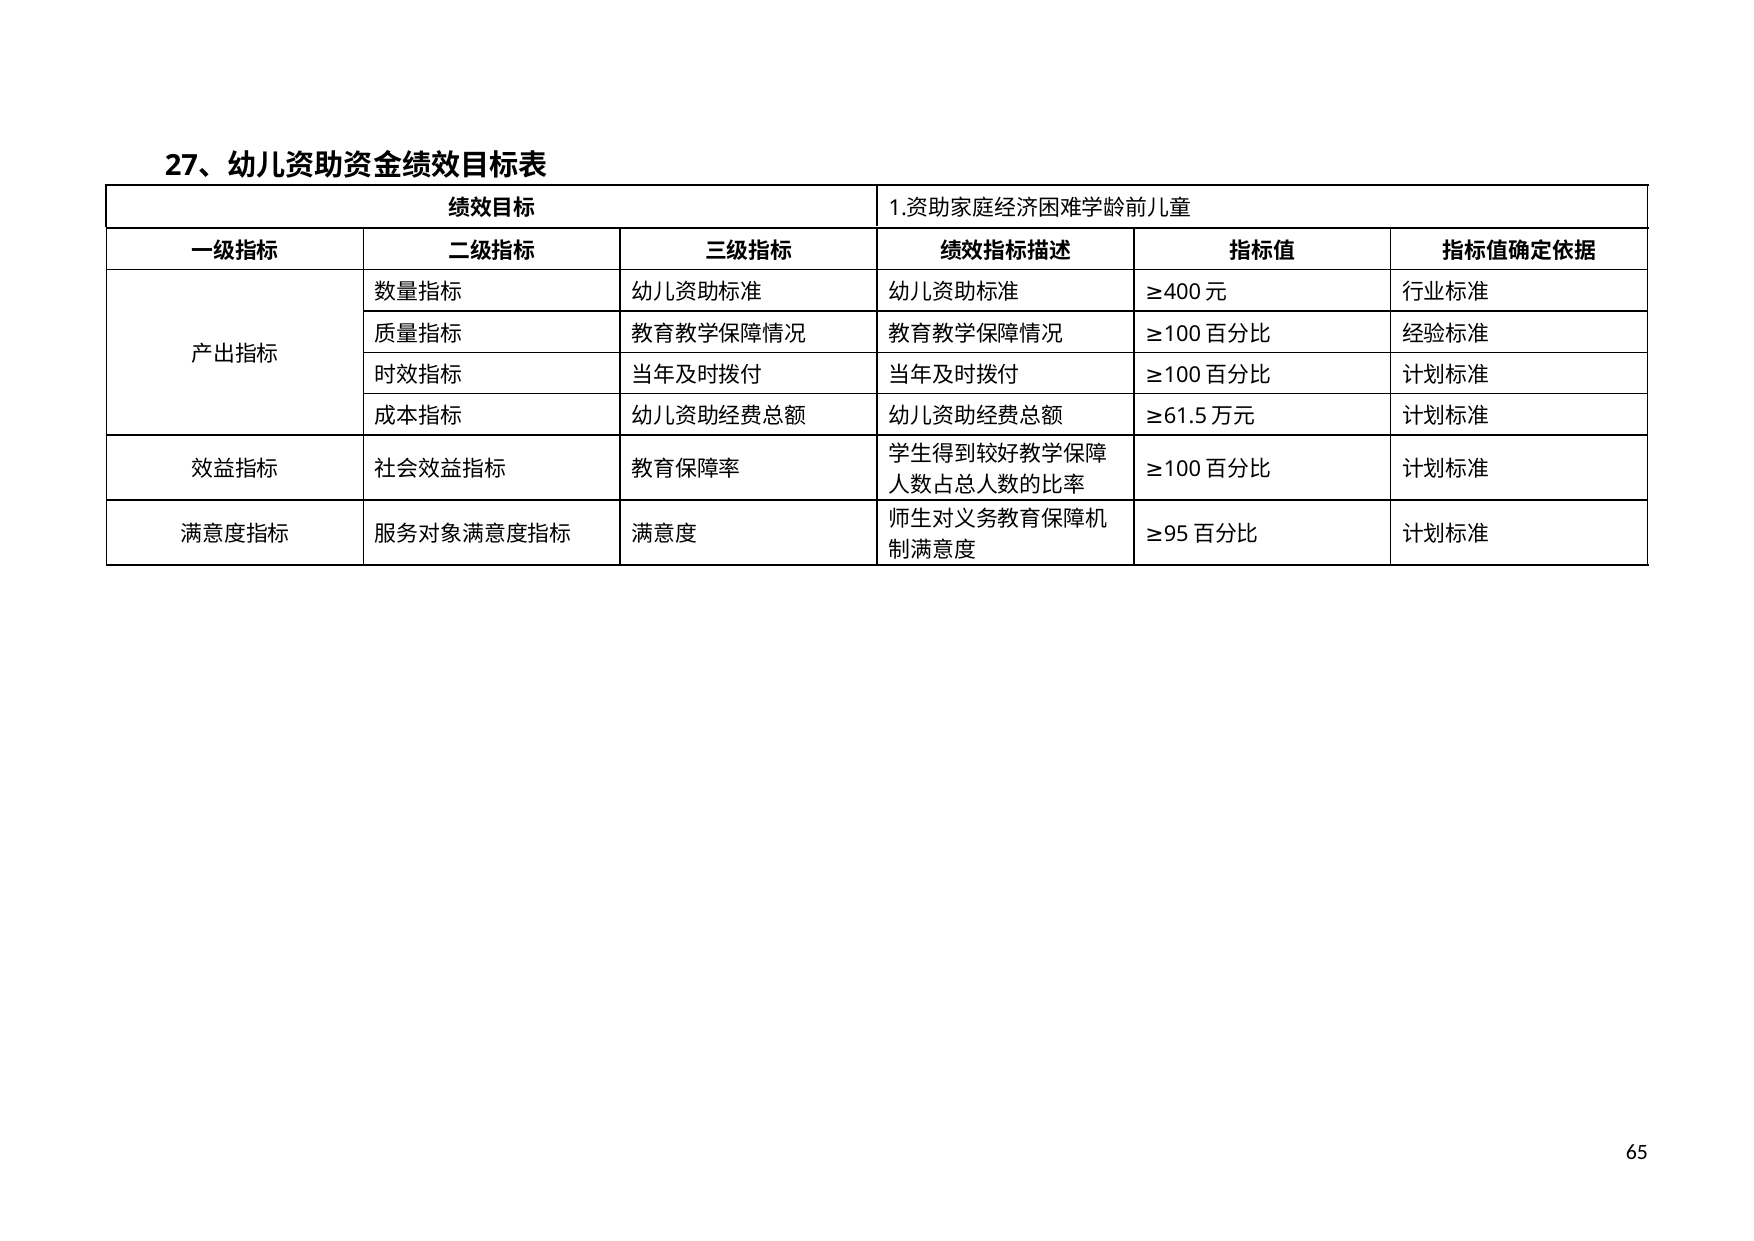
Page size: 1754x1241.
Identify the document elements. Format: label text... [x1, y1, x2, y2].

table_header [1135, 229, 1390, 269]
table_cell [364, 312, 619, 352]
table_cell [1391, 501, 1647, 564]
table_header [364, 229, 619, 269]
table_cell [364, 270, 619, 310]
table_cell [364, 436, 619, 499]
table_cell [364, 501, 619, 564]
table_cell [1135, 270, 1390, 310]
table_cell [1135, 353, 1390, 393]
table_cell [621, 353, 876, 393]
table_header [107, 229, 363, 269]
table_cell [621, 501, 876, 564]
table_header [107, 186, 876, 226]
text 27、幼儿资助资金绩效目标表 [106, 142, 1648, 184]
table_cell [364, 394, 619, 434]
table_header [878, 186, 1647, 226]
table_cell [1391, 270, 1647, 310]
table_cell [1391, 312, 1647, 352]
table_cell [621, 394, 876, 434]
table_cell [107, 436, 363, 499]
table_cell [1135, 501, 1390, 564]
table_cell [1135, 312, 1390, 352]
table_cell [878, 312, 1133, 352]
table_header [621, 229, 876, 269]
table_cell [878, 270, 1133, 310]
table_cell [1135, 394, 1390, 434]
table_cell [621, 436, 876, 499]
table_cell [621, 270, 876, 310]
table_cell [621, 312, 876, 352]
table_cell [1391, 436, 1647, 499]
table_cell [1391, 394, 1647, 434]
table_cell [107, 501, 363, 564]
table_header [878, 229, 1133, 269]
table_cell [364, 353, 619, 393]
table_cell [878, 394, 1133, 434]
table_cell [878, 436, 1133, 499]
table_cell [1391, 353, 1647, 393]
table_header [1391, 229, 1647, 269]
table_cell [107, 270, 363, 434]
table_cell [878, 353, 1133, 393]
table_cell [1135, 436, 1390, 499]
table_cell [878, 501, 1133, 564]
